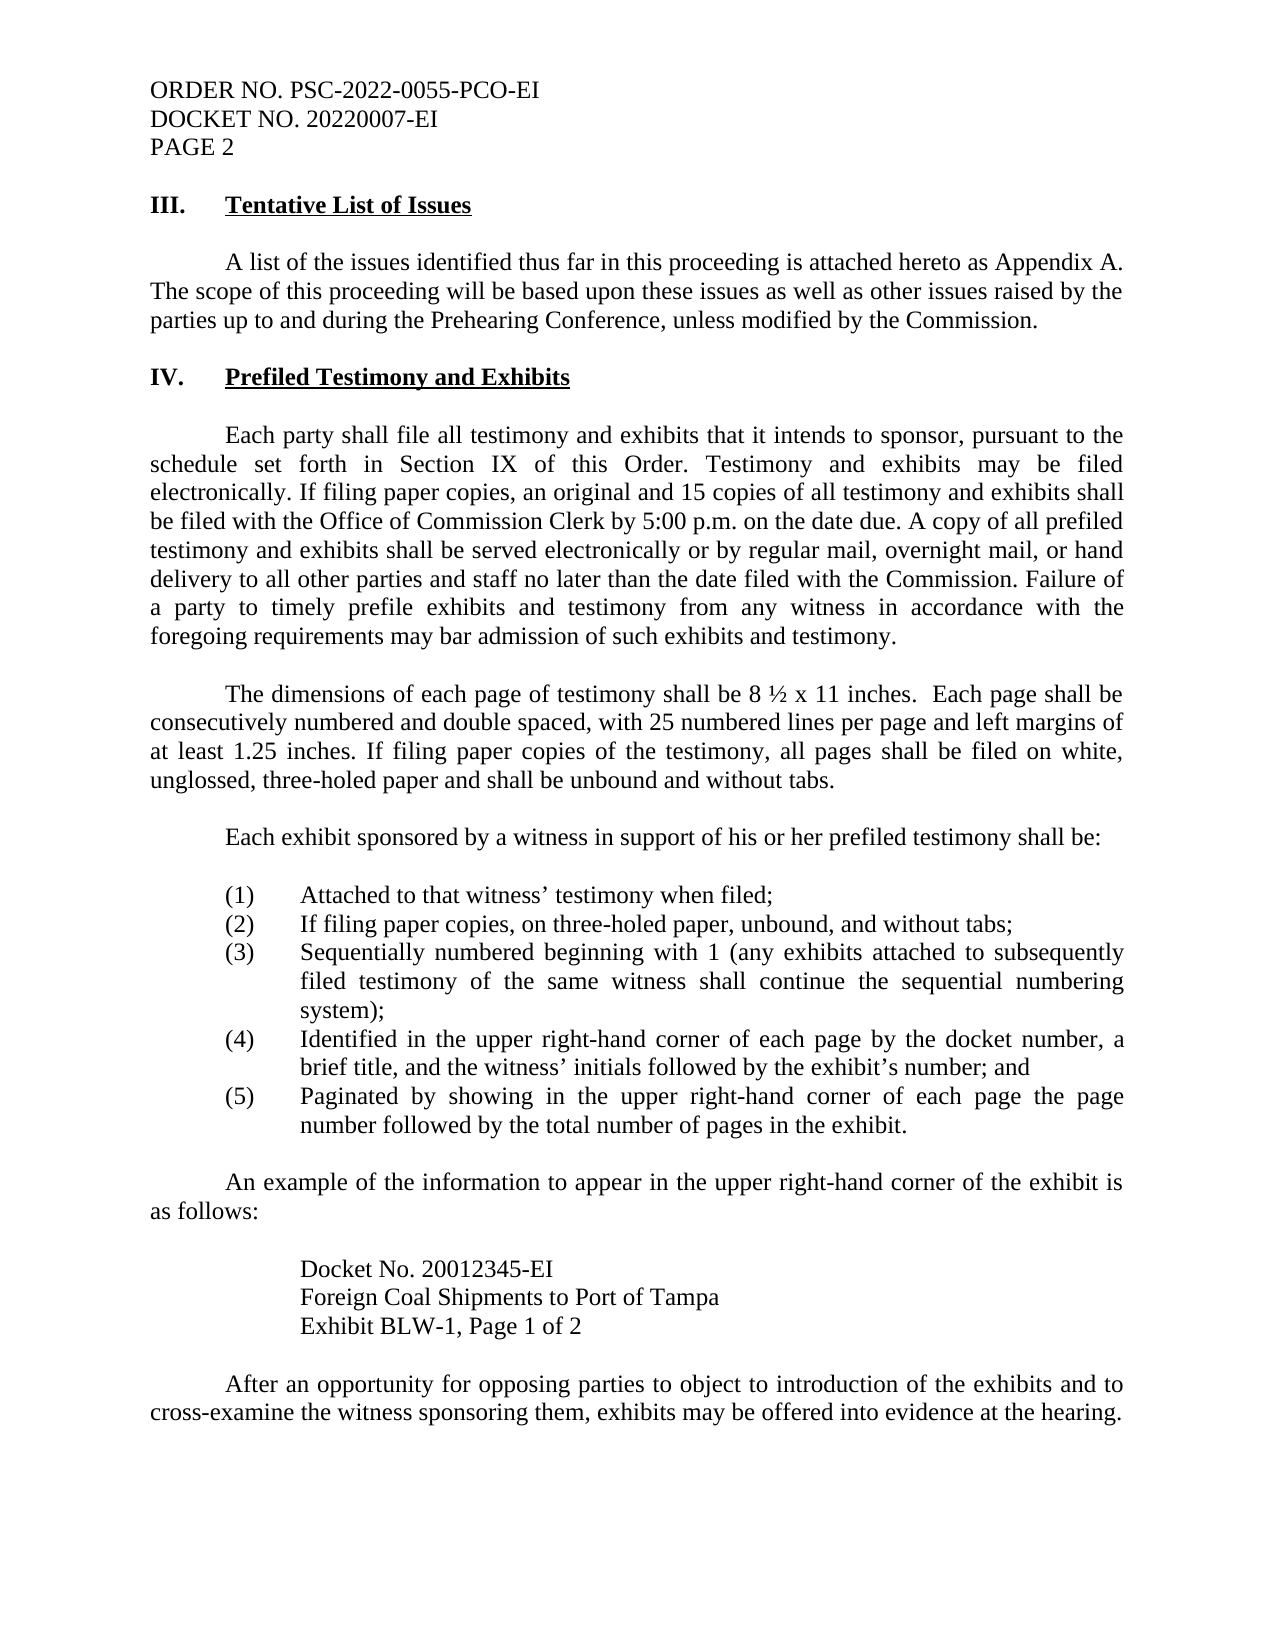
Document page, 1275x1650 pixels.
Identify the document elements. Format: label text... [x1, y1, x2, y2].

list Docket No. 20012345-EI [150, 1254, 1125, 1282]
text III. Tentative List of Issues [150, 190, 1125, 219]
text IV. Prefiled Testimony and Exhibits [150, 362, 1125, 391]
list Sequentially numbered beginning with 1 (any exhibits attached to subsequently filed testimony of the same witness shall continue the sequential numbering system); [225, 937, 1125, 1024]
list Attached to that witness’ testimony when filed; [225, 880, 1125, 909]
list Exhibit BLW-1, Page 1 of 2 [150, 1311, 1125, 1340]
text A list of the issues identified thus far in this proceeding is attached hereto as Appendix A. The scope of this proceeding will be based upon these issues as well as other issues raised by the parties up to and during the Prehearing Conference, unless modified by the Commission. [150, 247, 1125, 334]
text An example of the information to appear in the upper right-hand corner of the exhibit is as follows: [150, 1167, 1125, 1225]
list If filing paper copies, on three-holed paper, unbound, and without tabs; [225, 909, 1125, 937]
list Paginated by showing in the upper right-hand corner of each page the page number followed by the total number of pages in the exhibit. [225, 1081, 1125, 1139]
list Identified in the upper right-hand corner of each page by the docket number, a brief title, and the witness’ initials followed by the exhibit’s number; and [225, 1024, 1125, 1081]
list Foreign Coal Shipments to Port of Tampa [150, 1282, 1125, 1311]
list After an opportunity for opposing parties to object to introduction of the exhibits and to cross-examine the witness sponsoring them, exhibits may be offered into evidence at the hearing. [150, 1369, 1125, 1426]
text Each exhibit sponsored by a witness in support of his or her prefiled testimony shall be: [150, 822, 1125, 851]
list Each party shall file all testimony and exhibits that it intends to sponsor, pursuant to the schedule set forth in Section IX of this Order. Testimony and exhibits may be filed electronically. If filing paper copies, an original and 15 copies of all testimony and exhibits shall be filed with the Office of Commission Clerk by 5:00 p.m. on the date due. A copy of all prefiled testimony and exhibits shall be served electronically or by regular mail, overnight mail, or hand delivery to all other parties and staff no later than the date filed with the Commission. Failure of a party to timely prefile exhibits and testimony from any witness in accordance with the foregoing requirements may bar admission of such exhibits and testimony. [150, 420, 1125, 650]
list The dimensions of each page of testimony shall be 8 ½ x 11 inches. Each page shall be consecutively numbered and double spaced, with 25 numbered lines per page and left margins of at least 1.25 inches. If filing paper copies of the testimony, all pages shall be filed on white, unglossed, three-holed paper and shall be unbound and without tabs. [150, 679, 1125, 794]
